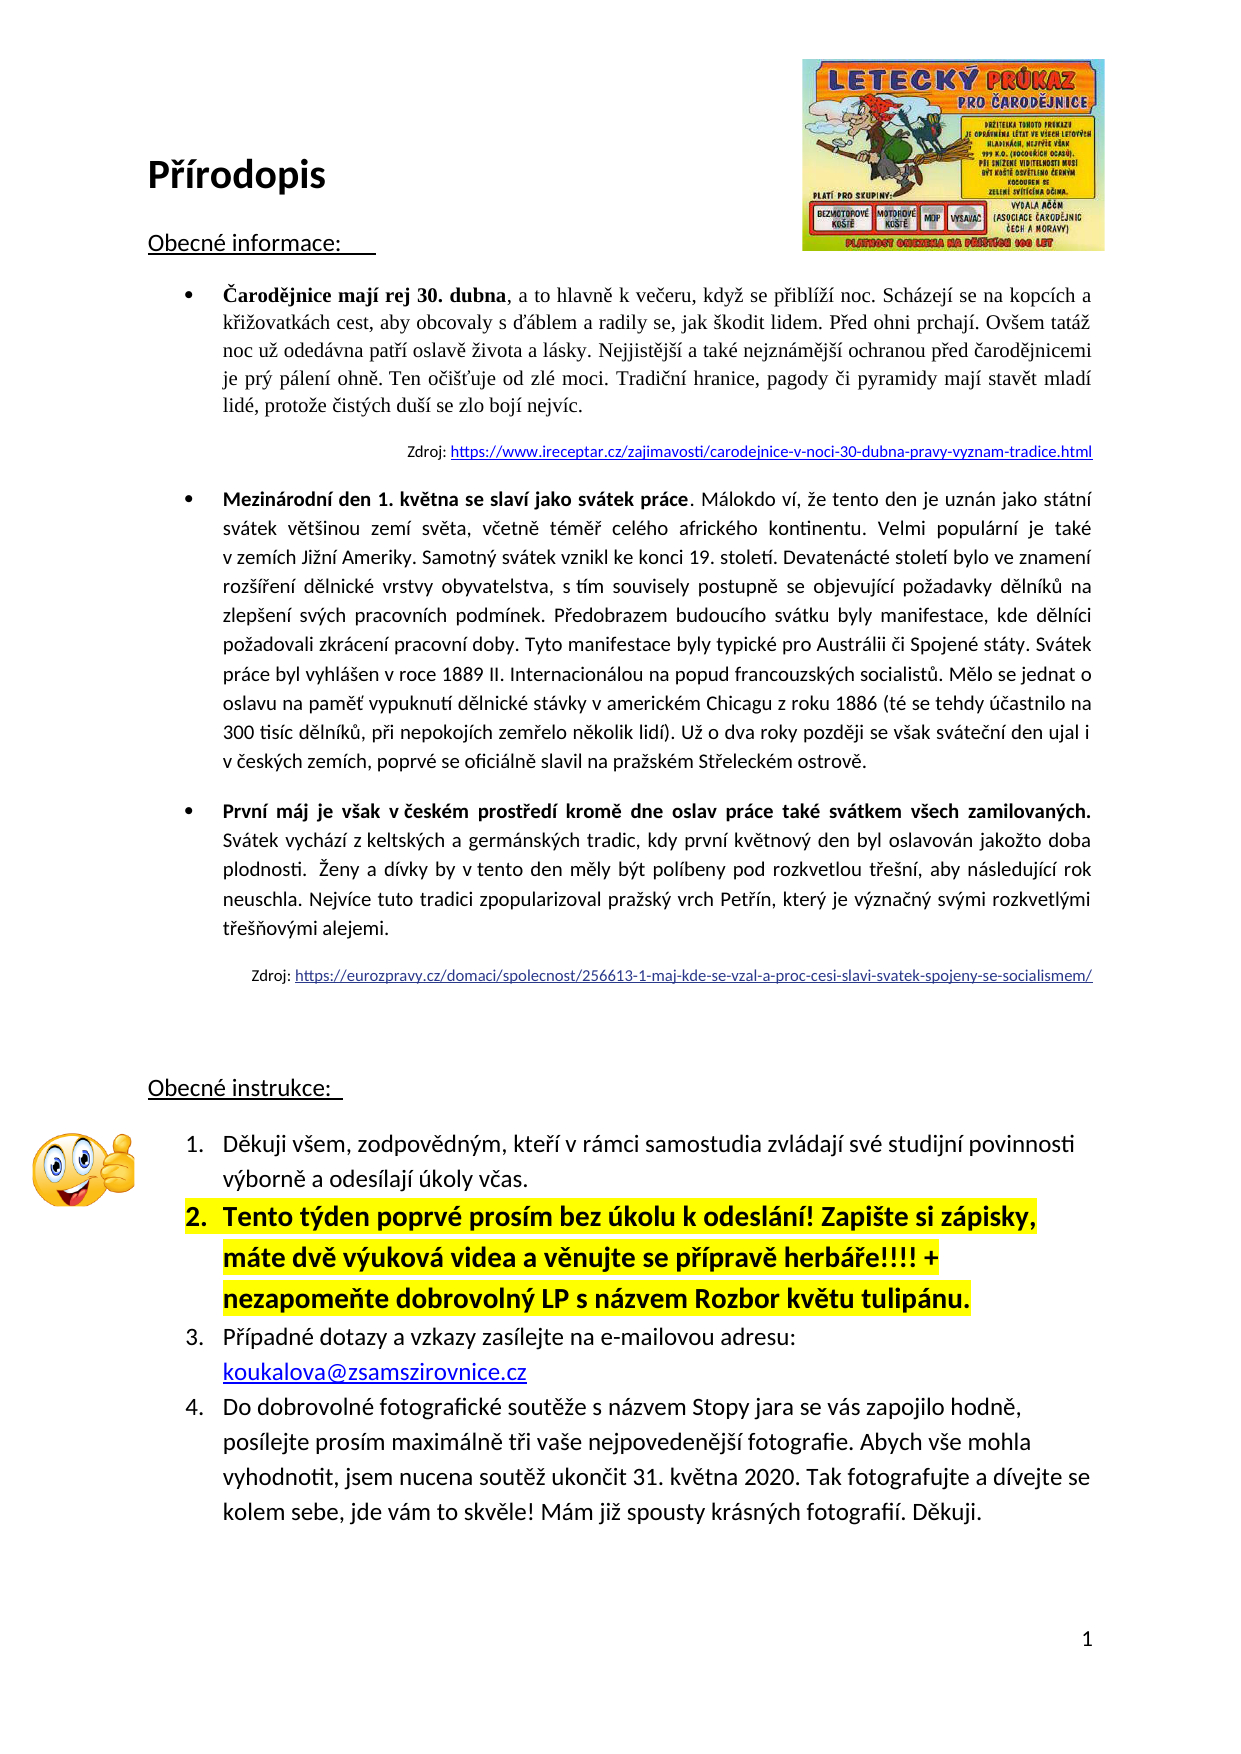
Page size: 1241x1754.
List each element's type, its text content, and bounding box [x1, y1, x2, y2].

list První máj je však v českém prostředí kromě dne oslav práce také svátkem všech zamilovaných. Svátek vychází z keltských a germánských tradic, kdy první květnový den byl oslavován jakožto doba plodnosti. Ženy a dívky by v tento den měly být políbeny pod rozkvetlou třešní, aby následující rok neuschla. Nejvíce tuto tradici zpopularizoval pražský vrch Petřín, který je význačný svými rozkvetlými třešňovými alejemi. [185, 798, 1093, 940]
list Čarodějnice mají rej 30. dubna, a to hlavně k večeru, když se přiblíží noc. Scházejí se na kopcích a křižovatkách cest, aby obcovaly s ďáblem a radily se, jak škodit lidem. Před ohni prchají. Ovšem tatáž noc už odedávna patří oslavě života a lásky. Nejjistější a také nejznámější ochranou před čarodějnicemi je prý pálení ohně. Ten očišťuje od zlé moci. Tradiční hranice, pagody či pyramidy mají stavět mladí lidé, protože čistých duší se zlo bojí nejvíc. [185, 283, 1093, 417]
list Tento týden poprvé prosím bez úkolu k odeslání! Zapište si zápisky, máte dvě výuková videa a věnujte se přípravě herbáře!!!! + nezapomeňte dobrovolný LP s názvem Rozbor květu tulipánu. [185, 1198, 1093, 1316]
text Zdroj: https://eurozpravy.cz/domaci/spolecnost/256613-1-maj-kde-se-vzal-a-proc-cesi-slavi-svatek-spojeny-se-socialismem/ [148, 965, 1093, 1047]
text Obecné informace: [148, 227, 1093, 257]
text Obecné instrukce: [148, 1072, 1093, 1103]
list Mezinárodní den 1. května se slaví jako svátek práce. Málokdo ví, že tento den je uznán jako státní svátek většinou zemí světa, včetně téměř celého afrického kontinentu. Velmi populární je také v zemích Jižní Ameriky. Samotný svátek vznikl ke konci 19. století. Devatenácté století bylo ve znamení rozšíření dělnické vrstvy obyvatelstva, s tím souvisely postupně se objevující požadavky dělníků na zlepšení svých pracovních podmínek. Předobrazem budoucího svátku byly manifestace, kde dělníci požadovali zkrácení pracovní doby. Tyto manifestace byly typické pro Austrálii či Spojené státy. Svátek práce byl vyhlášen v roce 1889 II. Internacionálou na popud francouzských socialistů. Mělo se jednat o oslavu na paměť vypuknutí dělnické stávky v americkém Chicagu z roku 1886 (té se tehdy účastnilo na 300 tisíc dělníků, při nepokojích zemřelo několik lidí). Už o dva roky později se však sváteční den ujal i v českých zemích, poprvé se oficiálně slavil na pražském Střeleckém ostrově. [185, 486, 1093, 774]
text Zdroj: https://www.ireceptar.cz/zajimavosti/carodejnice-v-noci-30-dubna-pravy-vyznam-tradice.html [223, 442, 1093, 462]
picture [31, 1133, 134, 1206]
list Do dobrovolné fotografické soutěže s názvem Stopy jara se vás zapojilo hodně, posílejte prosím maximálně tři vaše nejpovedenější fotografie. Abych vše mohla vyhodnotit, jsem nucena soutěž ukončit 31. května 2020. Tak fotografujte a dívejte se kolem sebe, jde vám to skvěle! Mám již spousty krásných fotografií. Děkuji. [185, 1391, 1093, 1526]
list Děkuji všem, zodpovědným, kteří v rámci samostudia zvládají své studijní povinnosti výborně a odesílají úkoly včas. [185, 1128, 1093, 1194]
text Přírodopis [148, 148, 801, 198]
picture [801, 59, 1105, 251]
list Případné dotazy a vzkazy zasílejte na e-mailovou adresu: koukalova@zsamszirovnice.cz [185, 1321, 1093, 1386]
